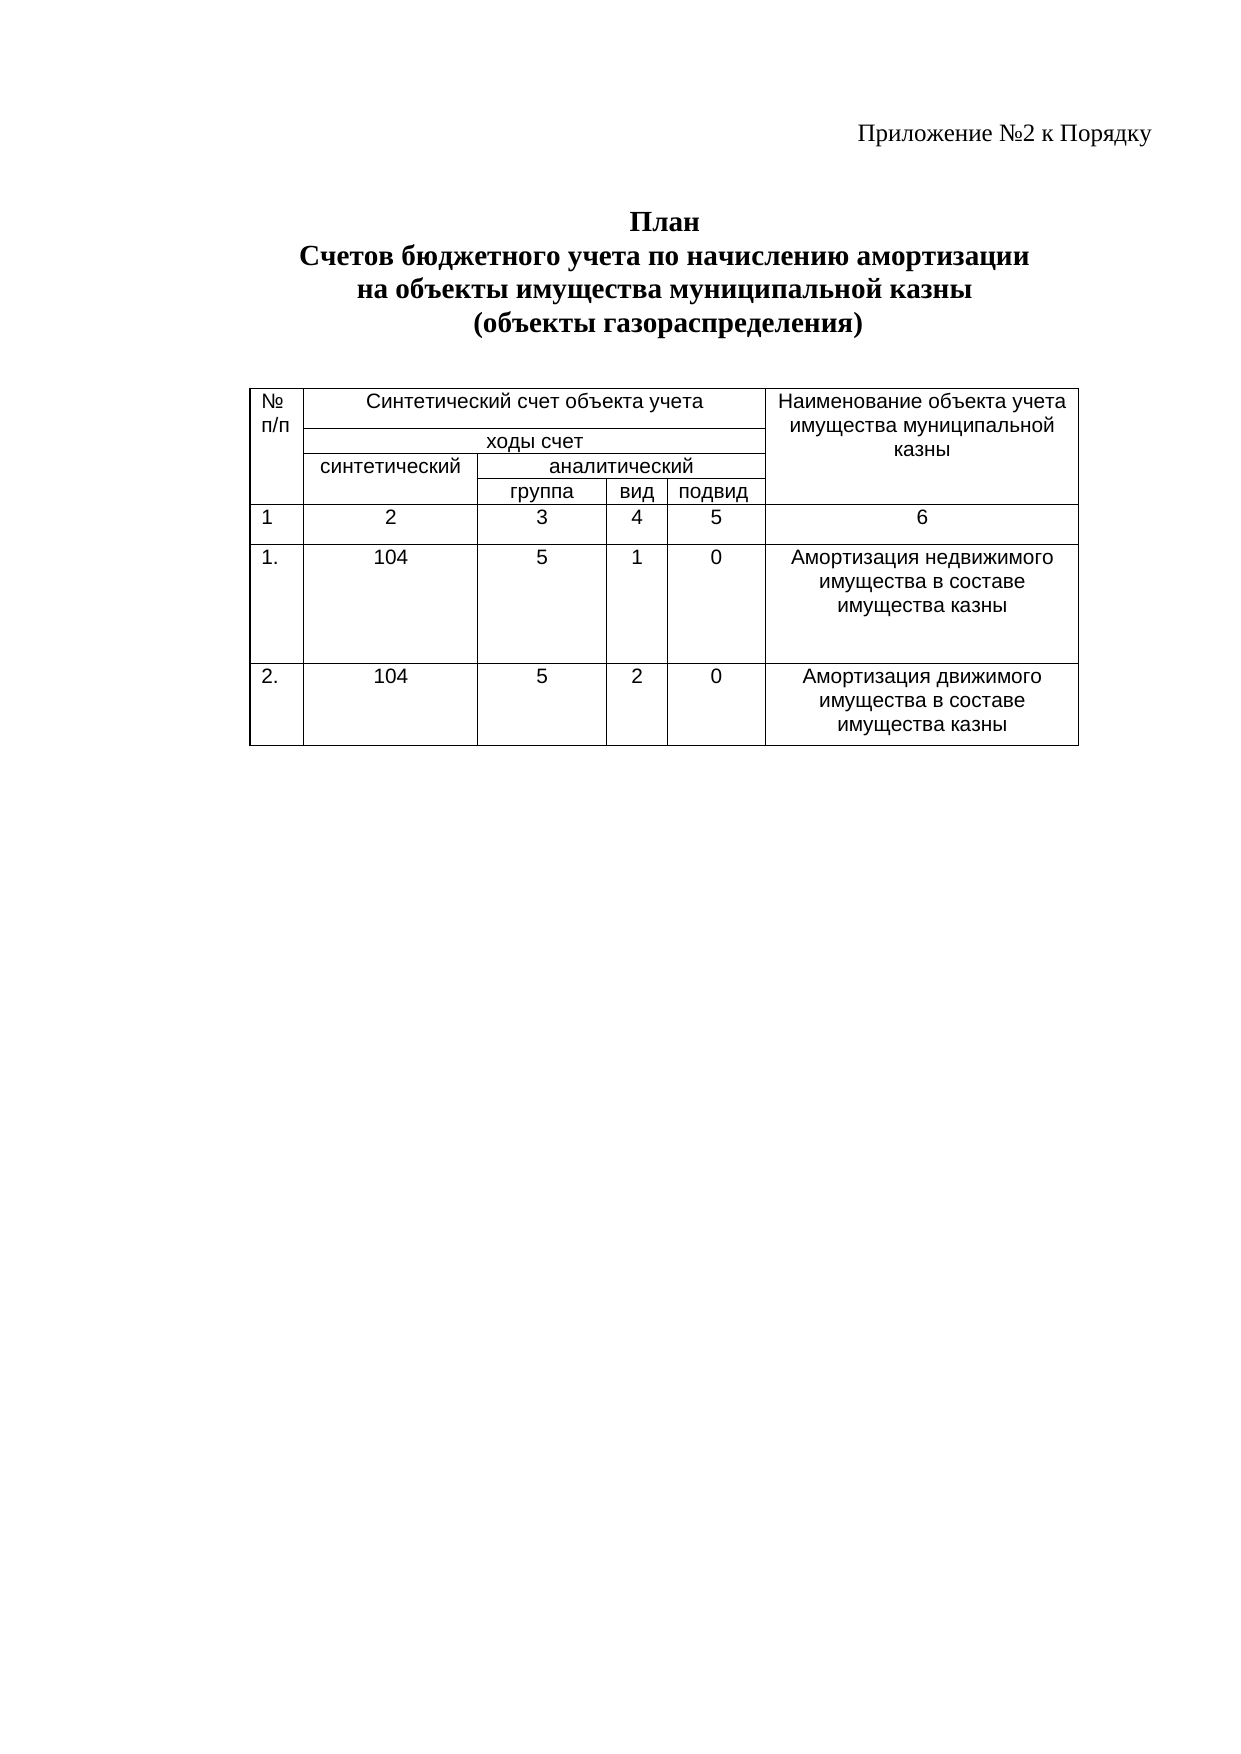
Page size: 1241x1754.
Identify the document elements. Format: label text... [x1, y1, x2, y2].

table_cell 1 [607, 545, 667, 663]
table_cell 5 [668, 505, 765, 543]
text на объекты имущества муниципальной казны [177, 271, 1152, 305]
table_header № п/п [251, 389, 303, 504]
table_cell 2 [607, 664, 667, 745]
table_cell подвид [668, 479, 765, 504]
text Приложение №2 к Порядку [177, 118, 1152, 147]
table_cell 1. [251, 545, 303, 663]
table_cell 1 [251, 505, 303, 543]
table_cell 4 [607, 505, 667, 543]
text План [177, 204, 1152, 238]
table_cell 104 [304, 664, 477, 745]
table_cell 0 [668, 664, 765, 745]
table_cell 5 [478, 664, 606, 745]
table_cell 2. [251, 664, 303, 745]
table_cell группа [478, 479, 606, 504]
table_cell 5 [478, 545, 606, 663]
table_cell Амортизация движимого имущества в составе имущества казны [766, 664, 1078, 745]
table_cell 104 [304, 545, 477, 663]
table_cell аналитический [478, 454, 765, 478]
table_cell ходы счет [304, 429, 765, 453]
table_cell вид [607, 479, 667, 504]
table_header Синтетический счет объекта учета [304, 389, 765, 427]
table_cell 0 [668, 545, 765, 663]
table_header Наименование объекта учета имущества муниципальной казны [766, 389, 1078, 504]
text (объекты газораспределения) [177, 305, 1152, 338]
table_cell синтетический [304, 454, 477, 504]
table_cell 3 [478, 505, 606, 543]
table_cell Амортизация недвижимого имущества в составе имущества казны [766, 545, 1078, 663]
table_cell 2 [304, 505, 477, 543]
table_cell 6 [766, 505, 1078, 543]
text Счетов бюджетного учета по начислению амортизации [177, 238, 1152, 271]
